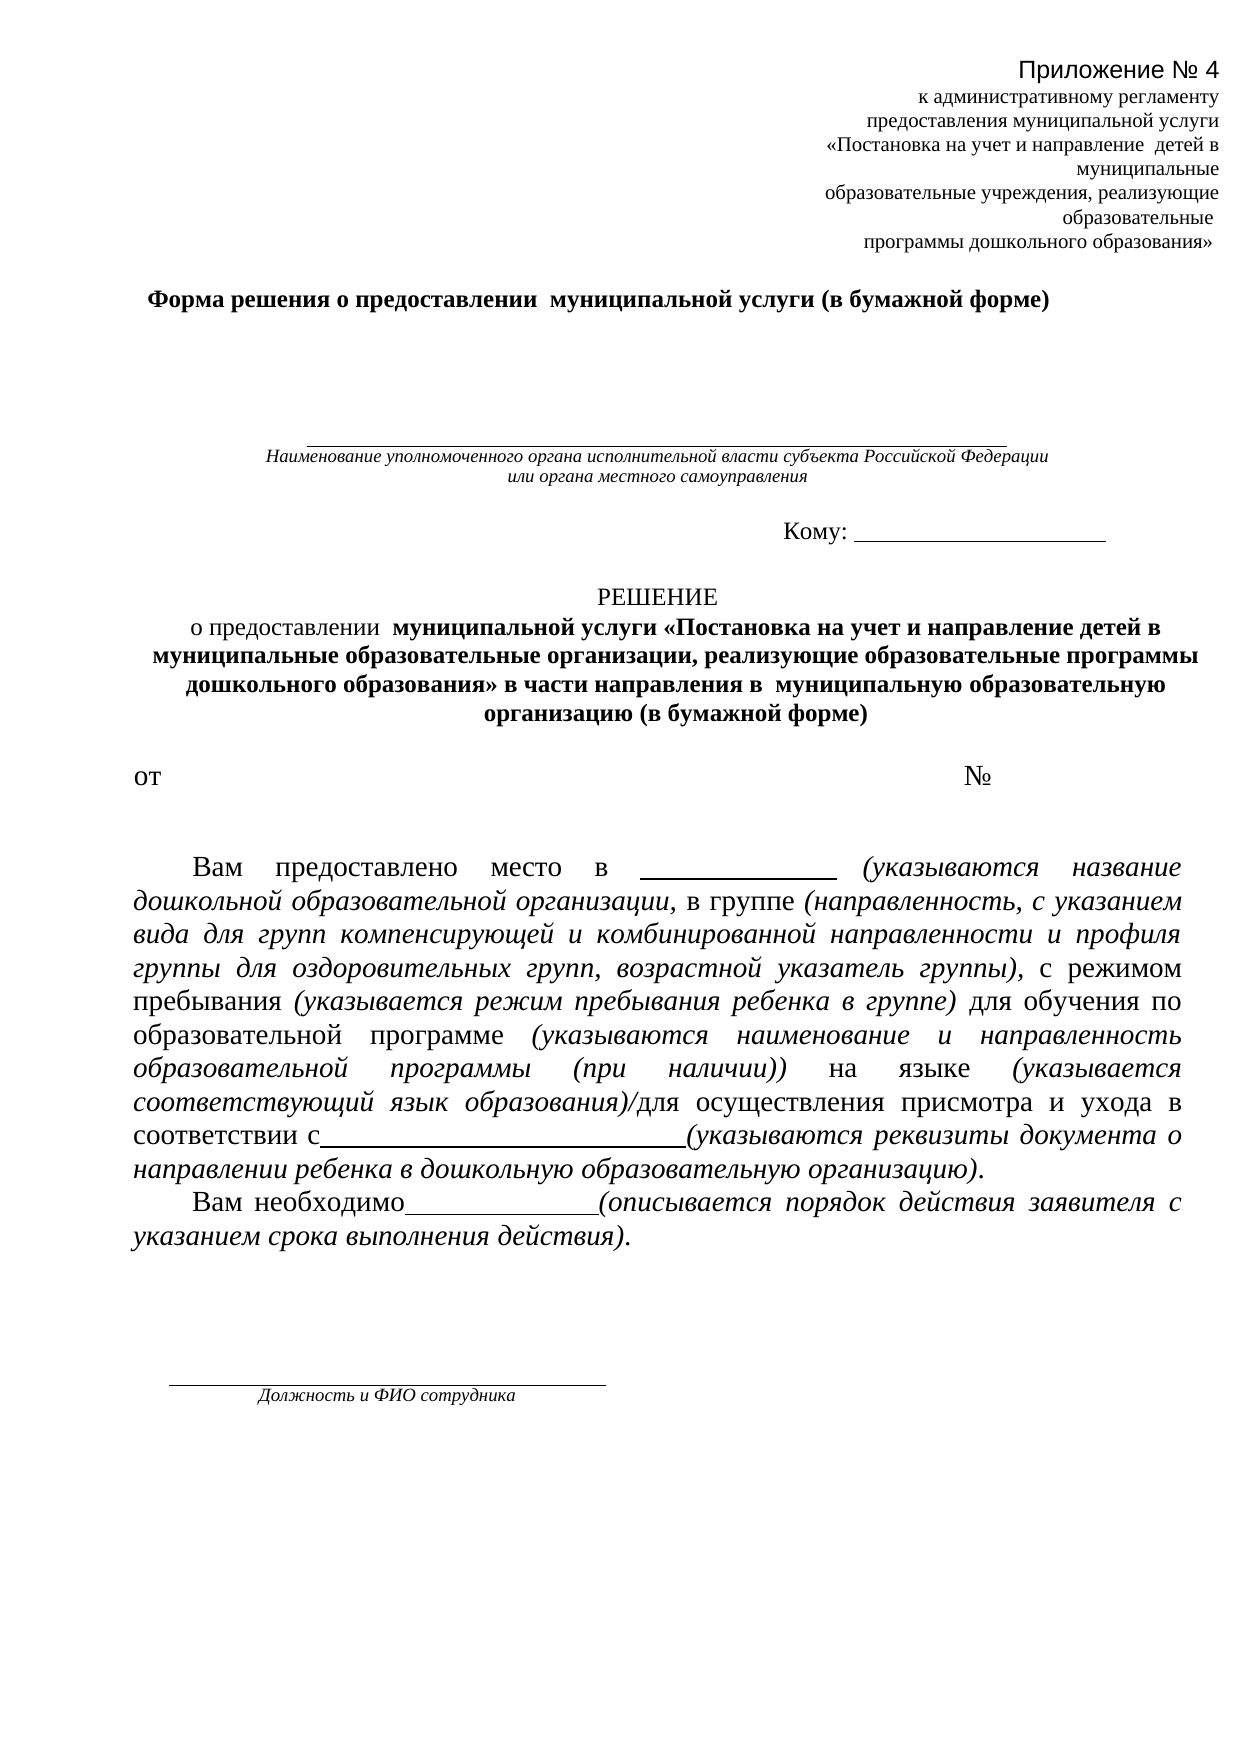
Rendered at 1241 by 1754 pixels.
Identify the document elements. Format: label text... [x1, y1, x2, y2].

text РЕШЕНИЕ [134, 578, 1180, 612]
text Наименование уполномоченного органа исполнительной власти субъекта Российской Федерации [134, 442, 1180, 466]
table_header № [646, 762, 1136, 794]
text Должность и ФИО сотрудника [259, 1381, 1217, 1405]
table_header от [113, 762, 646, 794]
text Кому: [783, 516, 1217, 545]
text Форма решения о предоставлении муниципальной услуги (в бумажной форме) [147, 284, 1169, 313]
text Вам необходимо (описывается порядок действия заявителя с указанием срока выполнения действия). [133, 1184, 1181, 1252]
text или органа местного самоуправления [135, 466, 1180, 487]
text дошкольной образовательной организации, в группе (направленность, с указанием вида для групп компенсирующей и комбинированной направленности и профиля группы для оздоровительных групп, возрастной указатель группы), с режимом пребывания (указывается режим пребывания ребенка в группе) для обучения по образовательной программе (указываются наименование и направленность образовательной программы (при наличии)) на языке (указывается соответствующий язык образования)/для осуществления присмотра и ухода в соответствии с (указываются реквизиты документа о направлении ребенка в дошкольную образовательную организацию). [133, 883, 1182, 1184]
text о предоставлении муниципальной услуги «Постановка на учет и направление детей в муниципальные образовательные организации, реализующие образовательные программы дошкольного образования» в части направления в муниципальную образовательную организацию (в бумажной форме) [134, 612, 1217, 727]
text Вам предоставлено место в (указываются название [192, 849, 1217, 883]
